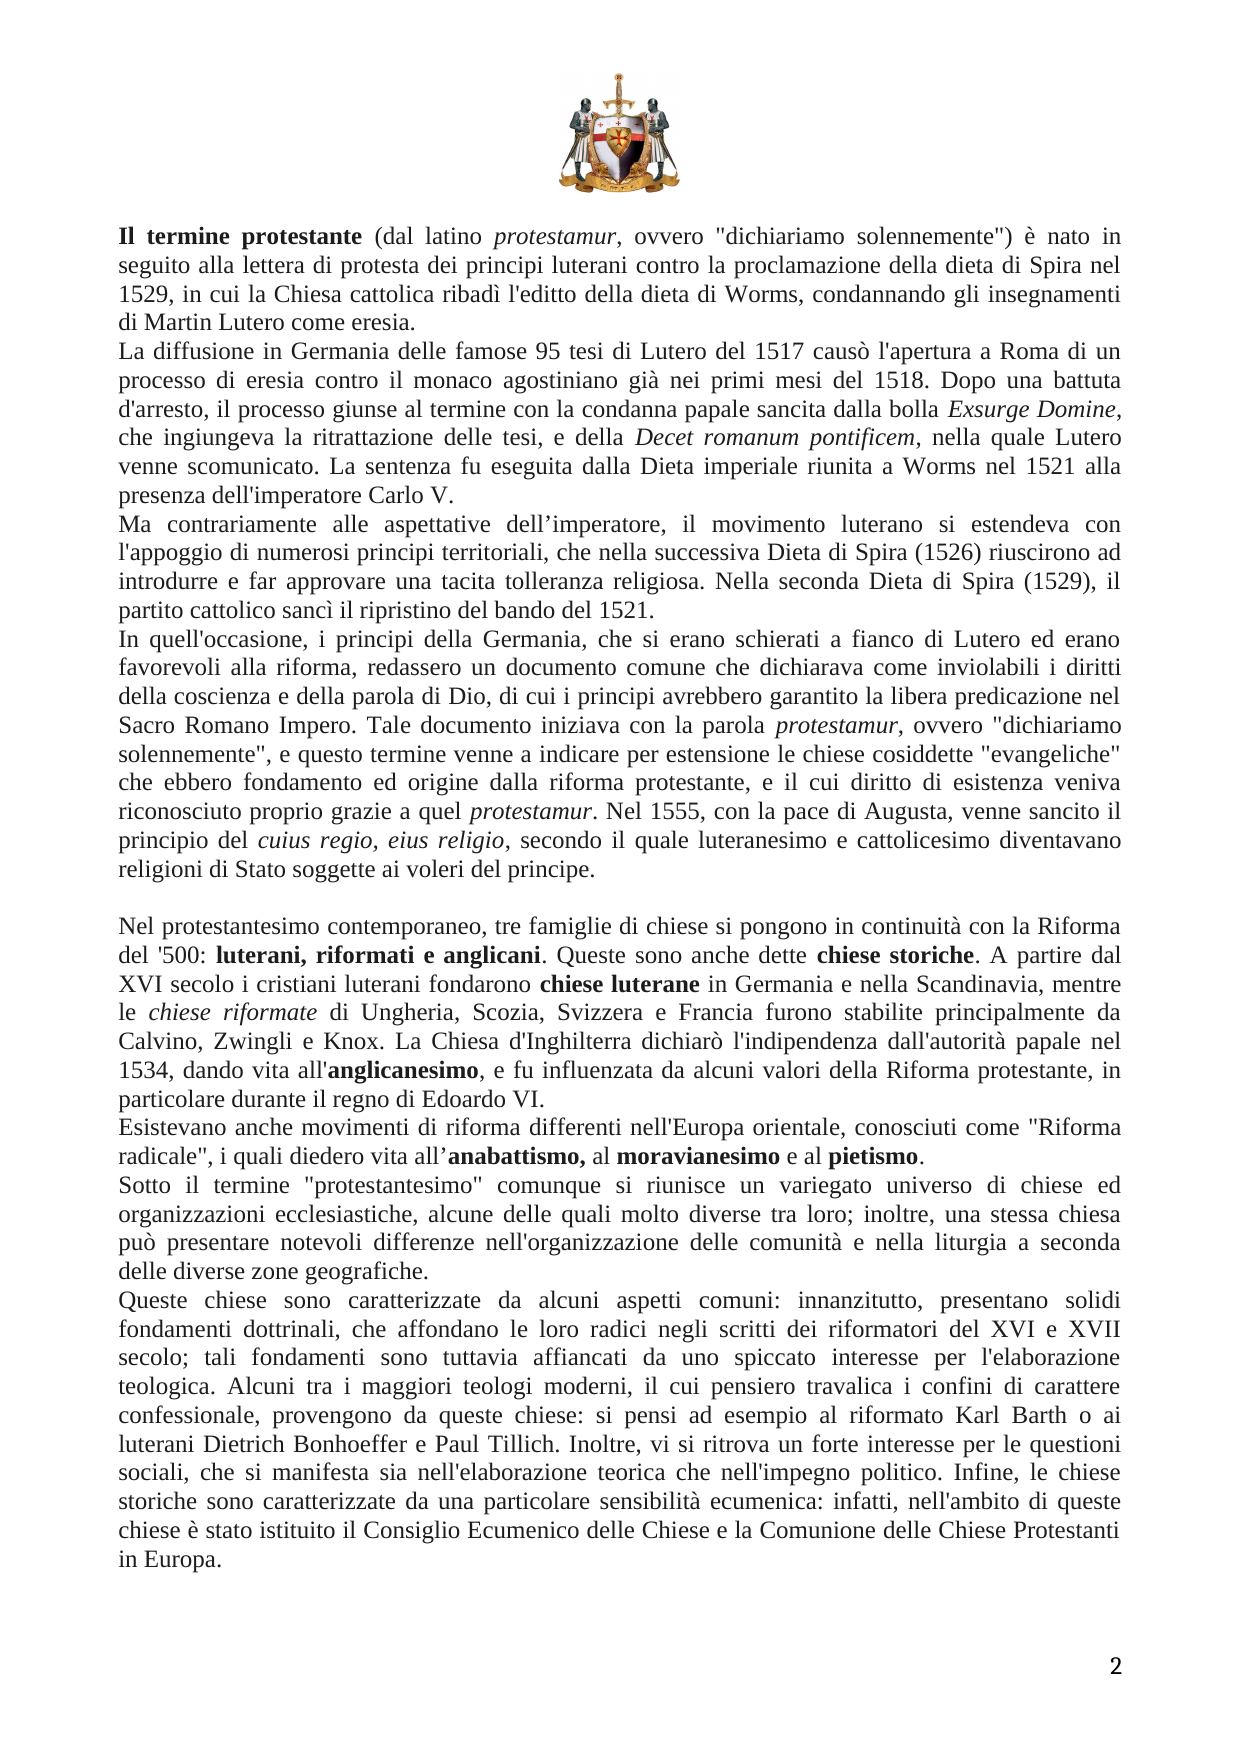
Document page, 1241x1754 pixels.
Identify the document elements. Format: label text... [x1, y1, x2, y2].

text Queste chiese sono caratterizzate da alcuni aspetti comuni: innanzitutto, presentano solidi fondamenti dottrinali, che affondano le loro radici negli scritti dei riformatori del XVI e XVII secolo; tali fondamenti sono tuttavia affiancati da uno spiccato interesse per l'elaborazione teologica. Alcuni tra i maggiori teologi moderni, il cui pensiero travalica i confini di carattere confessionale, provengono da queste chiese: si pensi ad esempio al riformato Karl Barth o ai luterani Dietrich Bonhoeffer e Paul Tillich. Inoltre, vi si ritrova un forte interesse per le questioni sociali, che si manifesta sia nell'elaborazione teorica che nell'impegno politico. Infine, le chiese storiche sono caratterizzate da una particolare sensibilità ecumenica: infatti, nell'ambito di queste chiese è stato istituito il Consiglio Ecumenico delle Chiese e la Comunione delle Chiese Protestanti in Europa. [118, 1285, 1122, 1572]
text Ma contrariamente alle aspettative dell’imperatore, il movimento luterano si estendeva con l'appoggio di numerosi principi territoriali, che nella successiva Dieta di Spira (1526) riuscirono ad introdurre e far approvare una tacita tolleranza religiosa. Nella seconda Dieta di Spira (1529), il partito cattolico sancì il ripristino del bando del 1521. [118, 509, 1122, 624]
text La diffusione in Germania delle famose 95 tesi di Lutero del 1517 causò l'apertura a Roma di un processo di eresia contro il monaco agostiniano già nei primi mesi del 1518. Dopo una battuta d'arresto, il processo giunse al termine con la condanna papale sancita dalla bolla Exsurge Domine, che ingiungeva la ritrattazione delle tesi, e della Decet romanum pontificem, nella quale Lutero venne scomunicato. La sentenza fu eseguita dalla Dieta imperiale riunita a Worms nel 1521 alla presenza dell'imperatore Carlo V. [118, 336, 1122, 509]
picture [558, 73, 682, 193]
text Esistevano anche movimenti di riforma differenti nell'Europa orientale, conosciuti come "Riforma radicale", i quali diedero vita all’anabattismo, al moravianesimo e al pietismo. [118, 1112, 1122, 1170]
text In quell'occasione, i principi della Germania, che si erano schierati a fianco di Lutero ed erano favorevoli alla riforma, redassero un documento comune che dichiarava come inviolabili i diritti della coscienza e della parola di Dio, di cui i principi avrebbero garantito la libera predicazione nel Sacro Romano Impero. Tale documento iniziava con la parola protestamur, ovvero "dichiariamo solennemente", e questo termine venne a indicare per estensione le chiese cosiddette "evangeliche" che ebbero fondamento ed origine dalla riforma protestante, e il cui diritto di esistenza veniva riconosciuto proprio grazie a quel protestamur. Nel 1555, con la pace di Augusta, venne sancito il principio del cuius regio, eius religio, secondo il quale luteranesimo e cattolicesimo diventavano religioni di Stato soggette ai voleri del principe. [118, 624, 1122, 882]
text Nel protestantesimo contemporaneo, tre famiglie di chiese si pongono in continuità con la Riforma del '500: luterani, riformati e anglicani. Queste sono anche dette chiese storiche. A partire dal XVI secolo i cristiani luterani fondarono chiese luterane in Germania e nella Scandinavia, mentre le chiese riformate di Ungheria, Scozia, Svizzera e Francia furono stabilite principalmente da Calvino, Zwingli e Knox. La Chiesa d'Inghilterra dichiarò l'indipendenza dall'autorità papale nel 1534, dando vita all'anglicanesimo, e fu influenzata da alcuni valori della Riforma protestante, in particolare durante il regno di Edoardo VI. [118, 911, 1122, 1112]
text Sotto il termine "protestantesimo" comunque si riunisce un variegato universo di chiese ed organizzazioni ecclesiastiche, alcune delle quali molto diverse tra loro; inoltre, una stessa chiesa può presentare notevoli differenze nell'organizzazione delle comunità e nella liturgia a seconda delle diverse zone geografiche. [118, 1170, 1122, 1285]
text Il termine protestante (dal latino protestamur, ovvero "dichiariamo solennemente") è nato in seguito alla lettera di protesta dei principi luterani contro la proclamazione della dieta di Spira nel 1529, in cui la Chiesa cattolica ribadì l'editto della dieta di Worms, condannando gli insegnamenti di Martin Lutero come eresia. [118, 221, 1122, 336]
